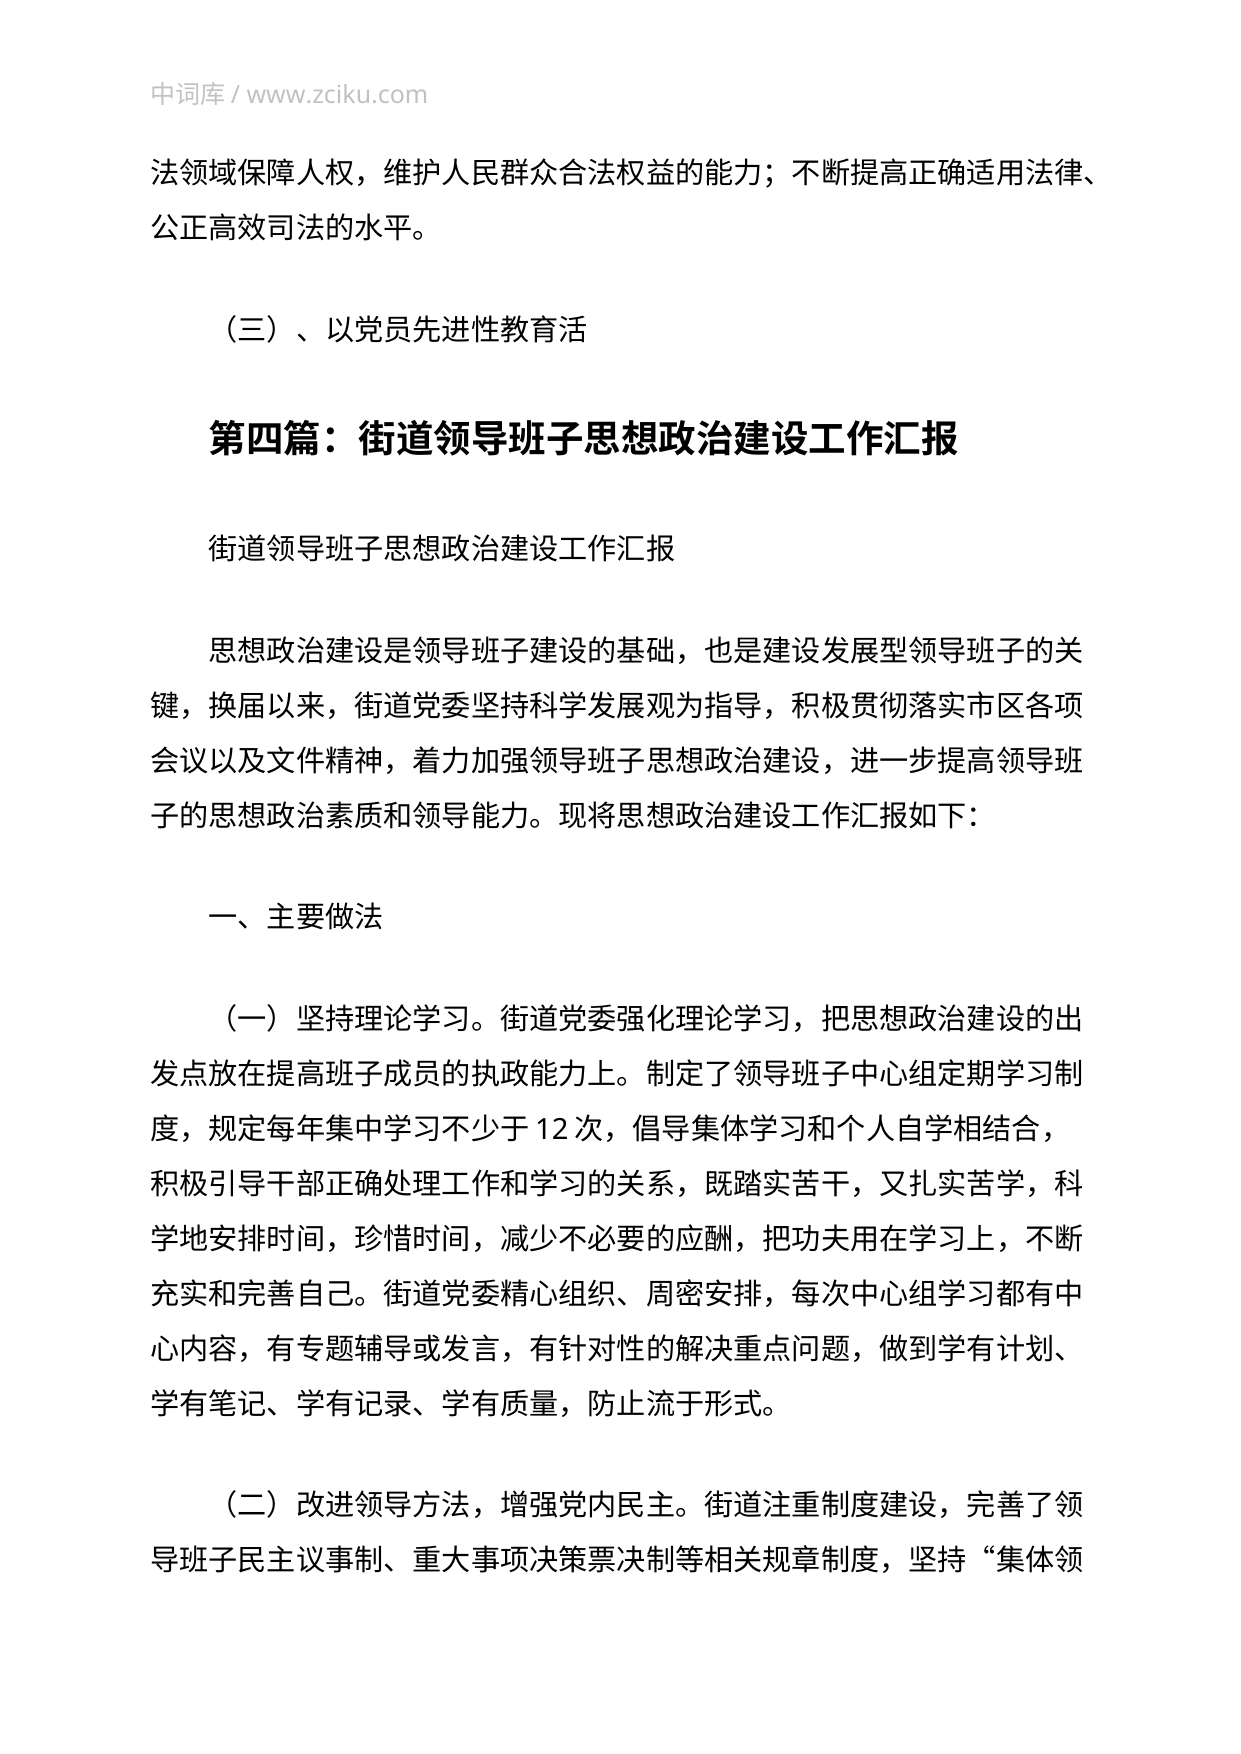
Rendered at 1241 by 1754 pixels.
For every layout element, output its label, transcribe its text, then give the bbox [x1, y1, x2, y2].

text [150, 150, 1090, 247]
text 一、主要做法 [150, 894, 1090, 936]
text （三）、以党员先进性教育活 [150, 307, 1090, 349]
text （一）坚持理论学习。街道党委强化理论学习，把思想政治建设的出发点放在提高班子成员的执政能力上。制定了领导班子中心组定期学习制度，规定每年集中学习不少于12次，倡导集体学习和个人自学相结合，积极引导干部正确处理工作和学习的关系，既踏实苦干，又扎实苦学，科学地安排时间，珍惜时间，减少不必要的应酬，把功夫用在学习上，不断充实和完善自己。街道党委精心组织、周密安排，每次中心组学习都有中心内容，有专题辅导或发言，有针对性的解决重点问题，做到学有计划、学有笔记、学有记录、学有质量，防止流于形式。 [150, 996, 1090, 1422]
text 第四篇：街道领导班子思想政治建设工作汇报 [150, 408, 1090, 463]
text 街道领导班子思想政治建设工作汇报 [150, 526, 1090, 568]
text 思想政治建设是领导班子建设的基础，也是建设发展型领导班子的关键，换届以来，街道党委坚持科学发展观为指导，积极贯彻落实市区各项会议以及文件精神，着力加强领导班子思想政治建设，进一步提高领导班子的思想政治素质和领导能力。现将思想政治建设工作汇报如下： [150, 628, 1090, 834]
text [150, 1482, 1090, 1579]
